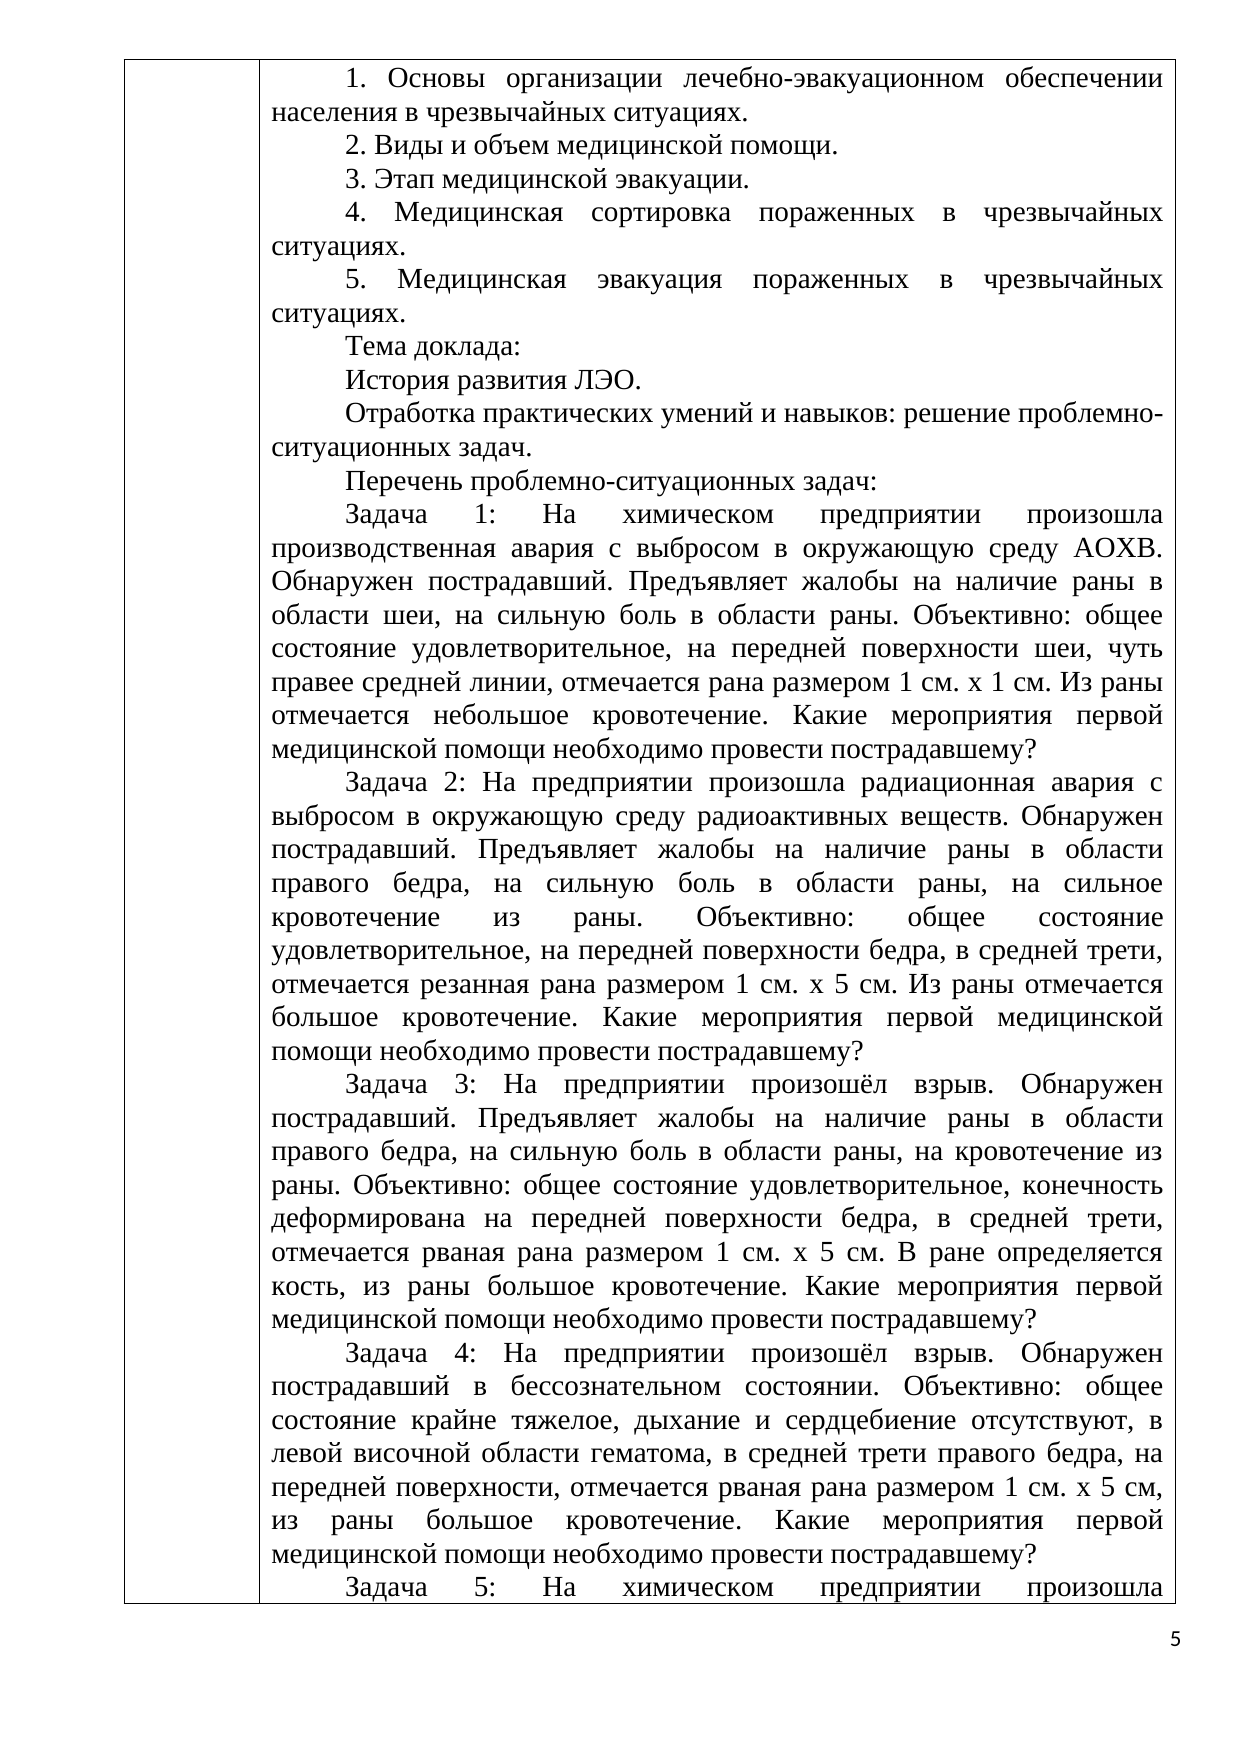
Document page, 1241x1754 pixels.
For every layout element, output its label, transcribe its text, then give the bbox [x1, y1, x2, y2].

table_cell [260, 60, 1175, 1603]
table_cell 3 [125, 60, 259, 1603]
